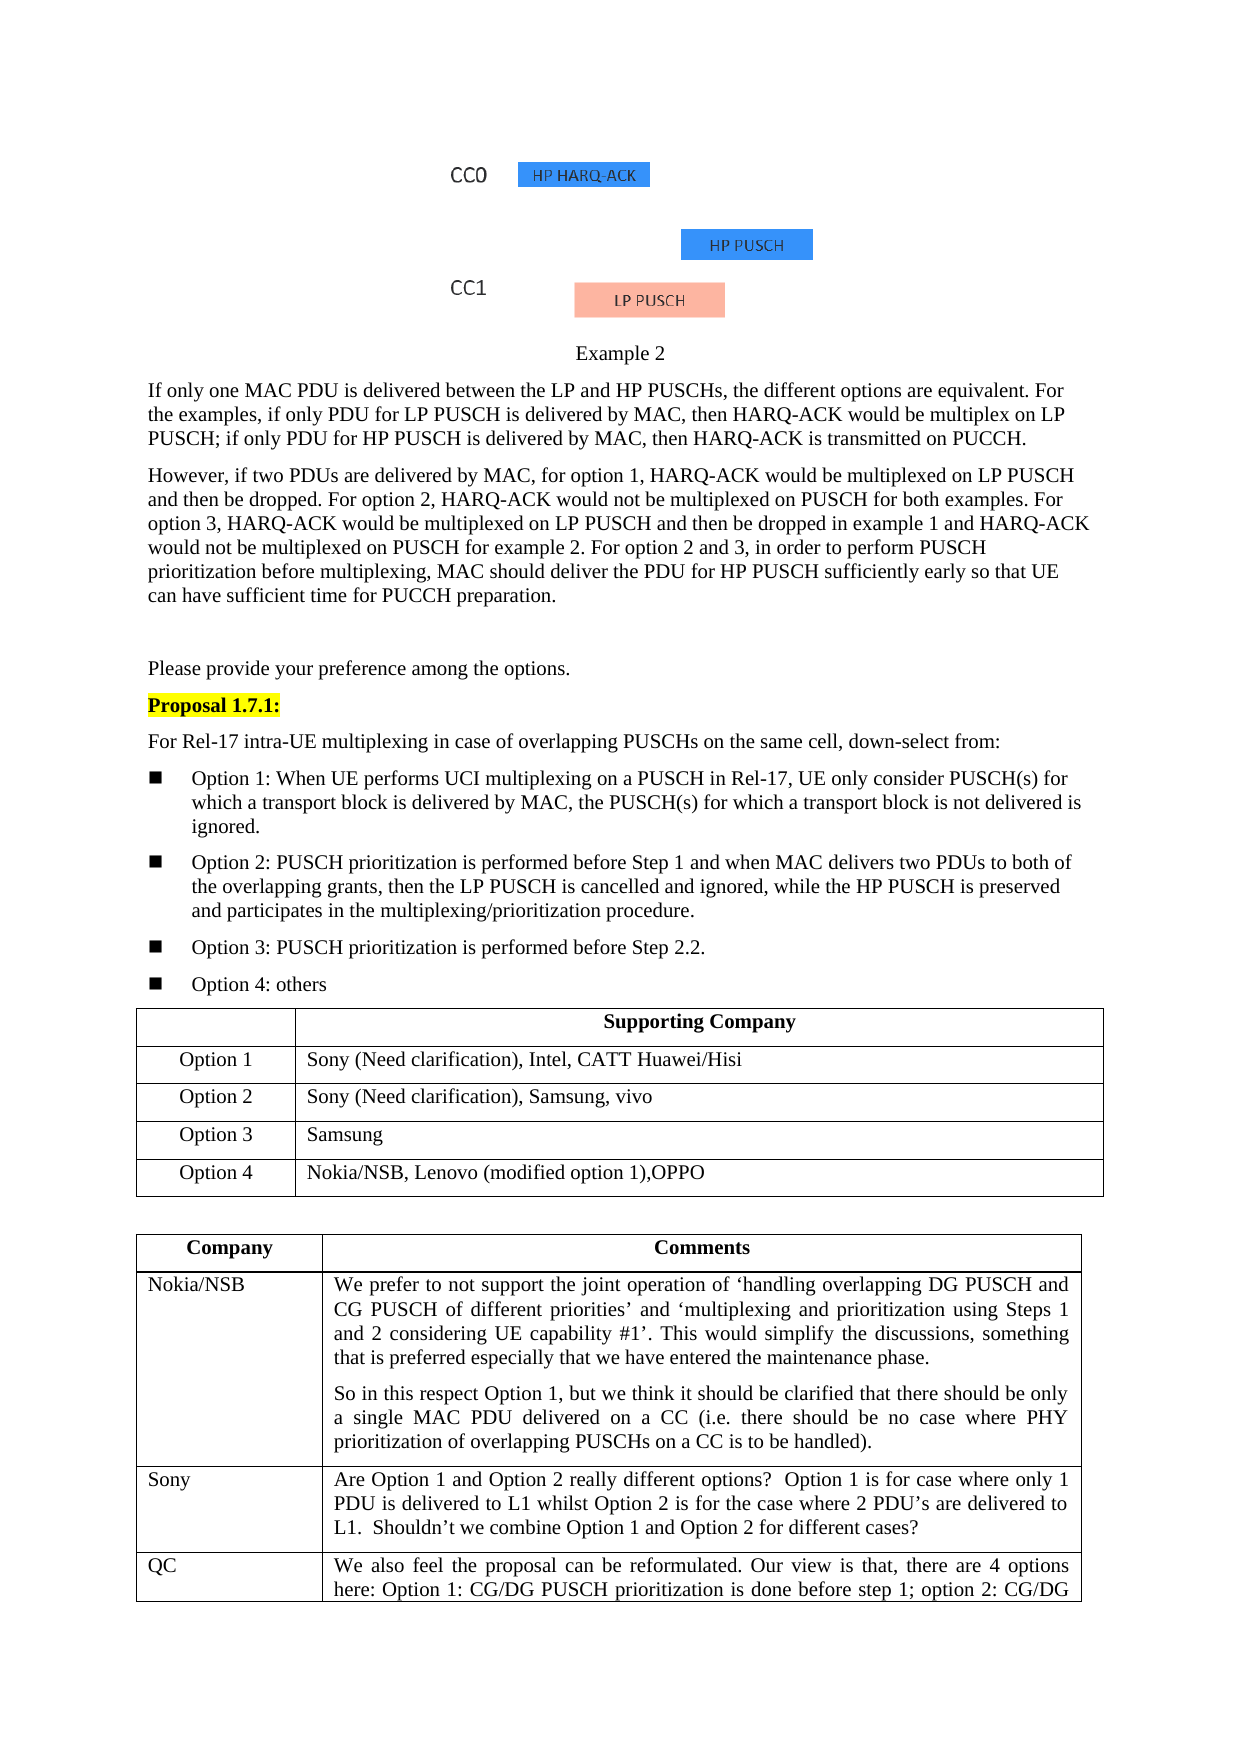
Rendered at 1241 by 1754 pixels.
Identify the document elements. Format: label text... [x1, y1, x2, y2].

list Option 4: others [148, 972, 1092, 996]
table_cell QC [137, 1553, 322, 1601]
text If only one MAC PDU is delivered between the LP and HP PUSCHs, the different options are equivalent. For the examples, if only PDU for LP PUSCH is delivered by MAC, then HARQ-ACK would be multiplex on LP PUSCH; if only PDU for HP PUSCH is delivered by MAC, then HARQ-ACK is transmitted on PUCCH. [148, 378, 1092, 450]
table_header Company [137, 1235, 322, 1271]
table_cell Sony (Need clarification), Samsung, vivo [296, 1084, 1103, 1121]
list Option 3: PUSCH prioritization is performed before Step 2.2. [148, 935, 1092, 959]
table_cell Are Option 1 and Option 2 really different options? Option 1 is for case where only 1 PDU is delivered to L1 whilst Option 2 is for the case where 2 PDU’s are delivered to L1. Shouldn’t we combine Option 1 and Option 2 for different cases? [323, 1467, 1081, 1552]
text Please provide your preference among the options. [148, 656, 1092, 680]
list Option 1: When UE performs UCI multiplexing on a PUSCH in Rel-17, UE only consider PUSCH(s) for which a transport block is delivered by MAC, the PUSCH(s) for which a transport block is not delivered is ignored. [148, 766, 1092, 838]
table_cell Nokia/NSB, Lenovo (modified option 1),OPPO [296, 1160, 1103, 1196]
table_cell Option 1 [137, 1047, 295, 1083]
table_cell Option 2 [137, 1084, 295, 1121]
table_cell We prefer to not support the joint operation of ‘handling overlapping DG PUSCH and CG PUSCH of different priorities’ and ‘multiplexing and prioritization using Steps 1 and 2 considering UE capability #1’. This would simplify the discussions, something that is preferred especially that we have entered the maintenance phase. So in this respect Option 1, but we think it should be clarified that there should be only a single MAC PDU delivered on a CC (i.e. there should be no case where PHY prioritization of overlapping PUSCHs on a CC is to be handled). [323, 1273, 1081, 1466]
text Proposal 1.7.1: [148, 692, 1092, 717]
text Example 2 [148, 341, 1092, 365]
table_cell Sony [137, 1467, 322, 1552]
picture [419, 147, 822, 329]
text For Rel-17 intra-UE multiplexing in case of overlapping PUSCHs on the same cell, down-select from: [148, 729, 1092, 753]
table_header Comments [323, 1235, 1081, 1271]
table_header Supporting Company [296, 1009, 1103, 1046]
table_cell Samsung [296, 1122, 1103, 1158]
table_cell Option 4 [137, 1160, 295, 1196]
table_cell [323, 1553, 1081, 1601]
table_cell Option 3 [137, 1122, 295, 1158]
list Option 2: PUSCH prioritization is performed before Step 1 and when MAC delivers two PDUs to both of the overlapping grants, then the LP PUSCH is cancelled and ignored, while the HP PUSCH is preserved and participates in the multiplexing/prioritization procedure. [148, 850, 1092, 922]
text However, if two PDUs are delivered by MAC, for option 1, HARQ-ACK would be multiplexed on LP PUSCH and then be dropped. For option 2, HARQ-ACK would not be multiplexed on PUSCH for both examples. For option 3, HARQ-ACK would be multiplexed on LP PUSCH and then be dropped in example 1 and HARQ-ACK would not be multiplexed on PUSCH for example 2. For option 2 and 3, in order to perform PUSCH prioritization before multiplexing, MAC should deliver the PDU for HP PUSCH sufficiently early so that UE can have sufficient time for PUCCH preparation. [148, 462, 1092, 607]
table_cell Sony (Need clarification), Intel, CATT Huawei/Hisi [296, 1047, 1103, 1083]
table_cell Nokia/NSB [137, 1273, 322, 1466]
table_header [137, 1009, 295, 1046]
